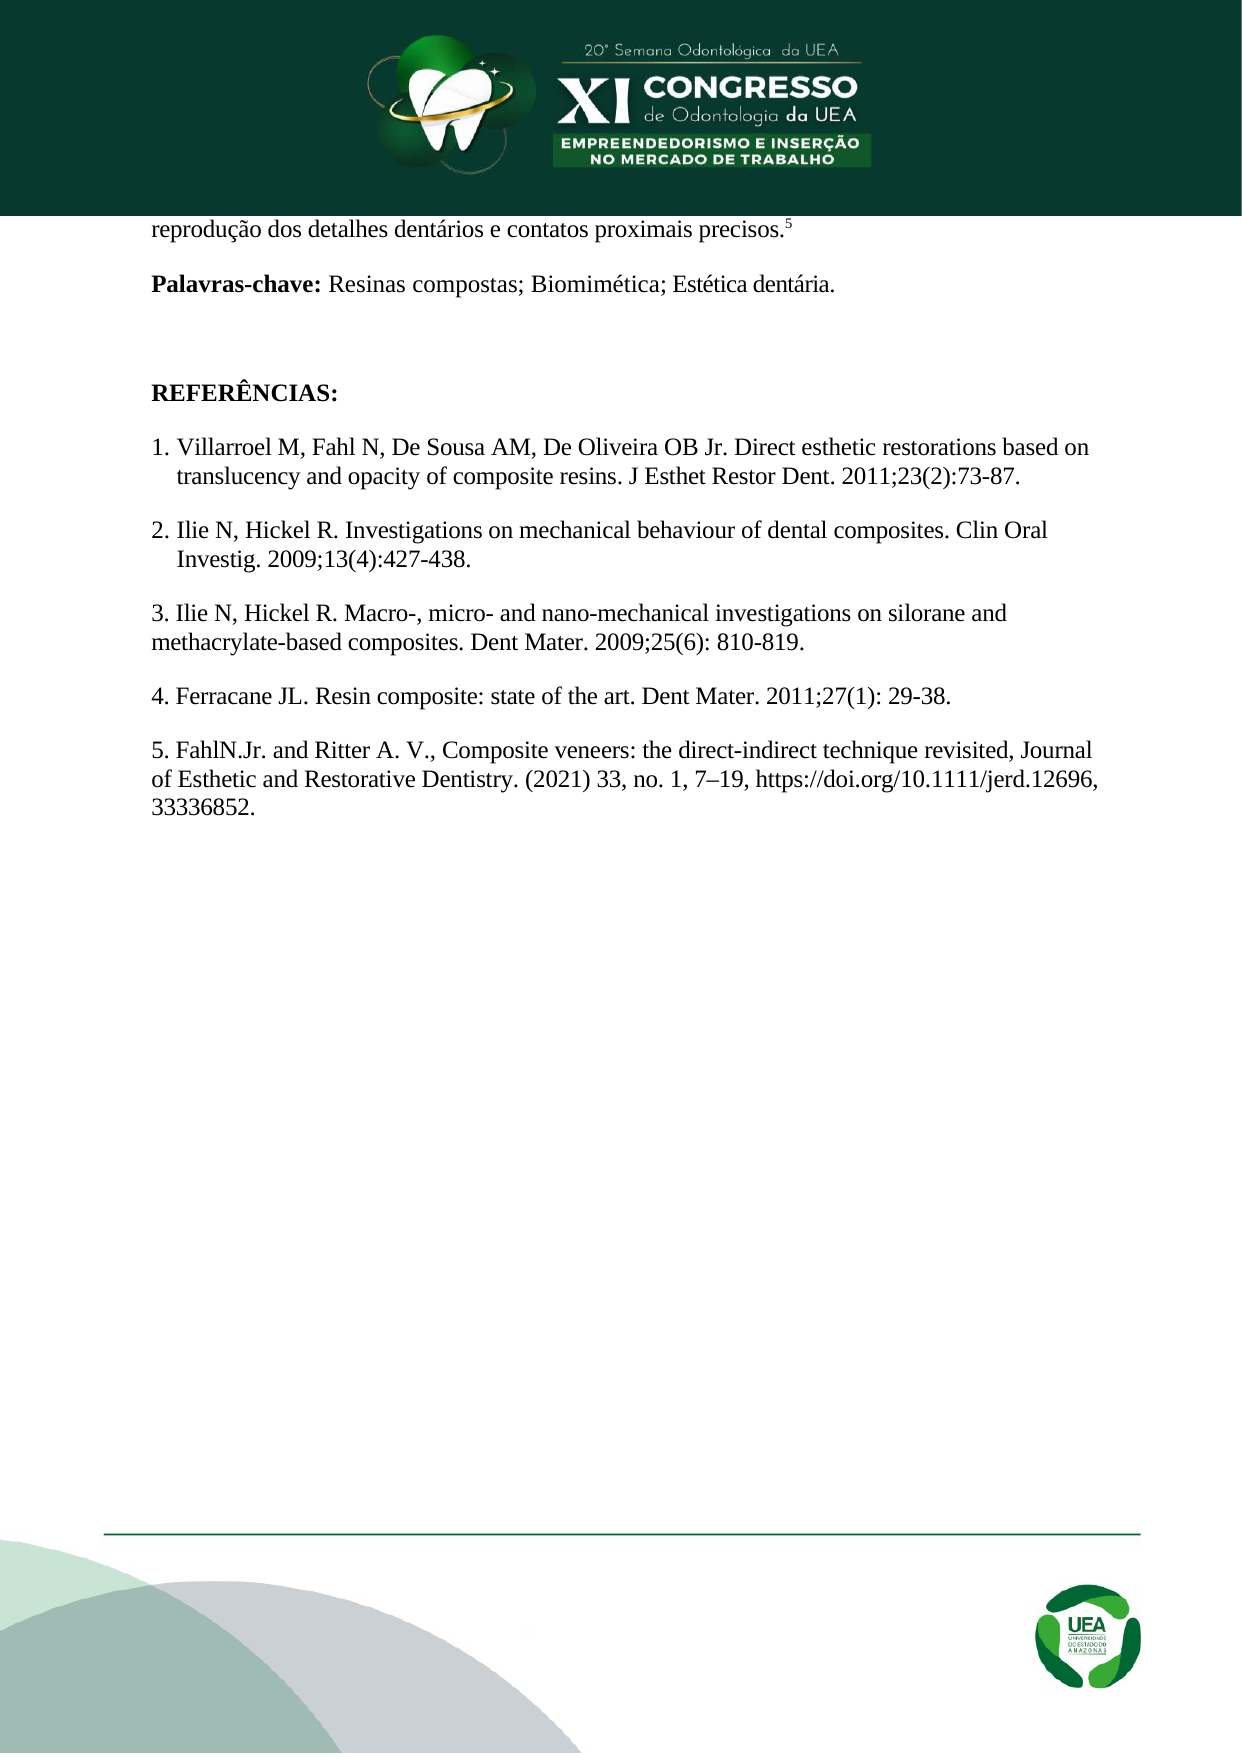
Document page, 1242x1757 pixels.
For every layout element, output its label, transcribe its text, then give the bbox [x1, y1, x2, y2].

list Villarroel M, Fahl N, De Sousa AM, De Oliveira OB Jr. Direct esthetic restorations based on translucency and opacity of composite resins. J Esthet Restor Dent. 2011;23(2):73-87. [151, 432, 1104, 490]
subtitle REFERÊNCIAS: [151, 378, 1104, 407]
picture [0, 0, 1242, 216]
list Ilie N, Hickel R. Investigations on mechanical behaviour of dental composites. Clin Oral Investig. 2009;13(4):427-438. [151, 515, 1104, 573]
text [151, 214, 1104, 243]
text 5. FahlN.Jr. and Ritter A. V., Composite veneers: the direct-indirect technique revisited, Journal of Esthetic and Restorative Dentistry. (2021) 33, no. 1, 7–19, https://doi.org/10.1111/jerd.12696, 33336852. [151, 735, 1104, 821]
picture [0, 1533, 1141, 1753]
text Palavras-chave: Resinas compostas; Biomimética; Estética dentária. [151, 269, 1104, 298]
text 3. Ilie N, Hickel R. Macro-, micro- and nano-mechanical investigations on silorane and methacrylate-based composites. Dent Mater. 2009;25(6): 810-819. [151, 598, 1104, 656]
text 4. Ferracane JL. Resin composite: state of the art. Dent Mater. 2011;27(1): 29-38. [151, 681, 1104, 710]
